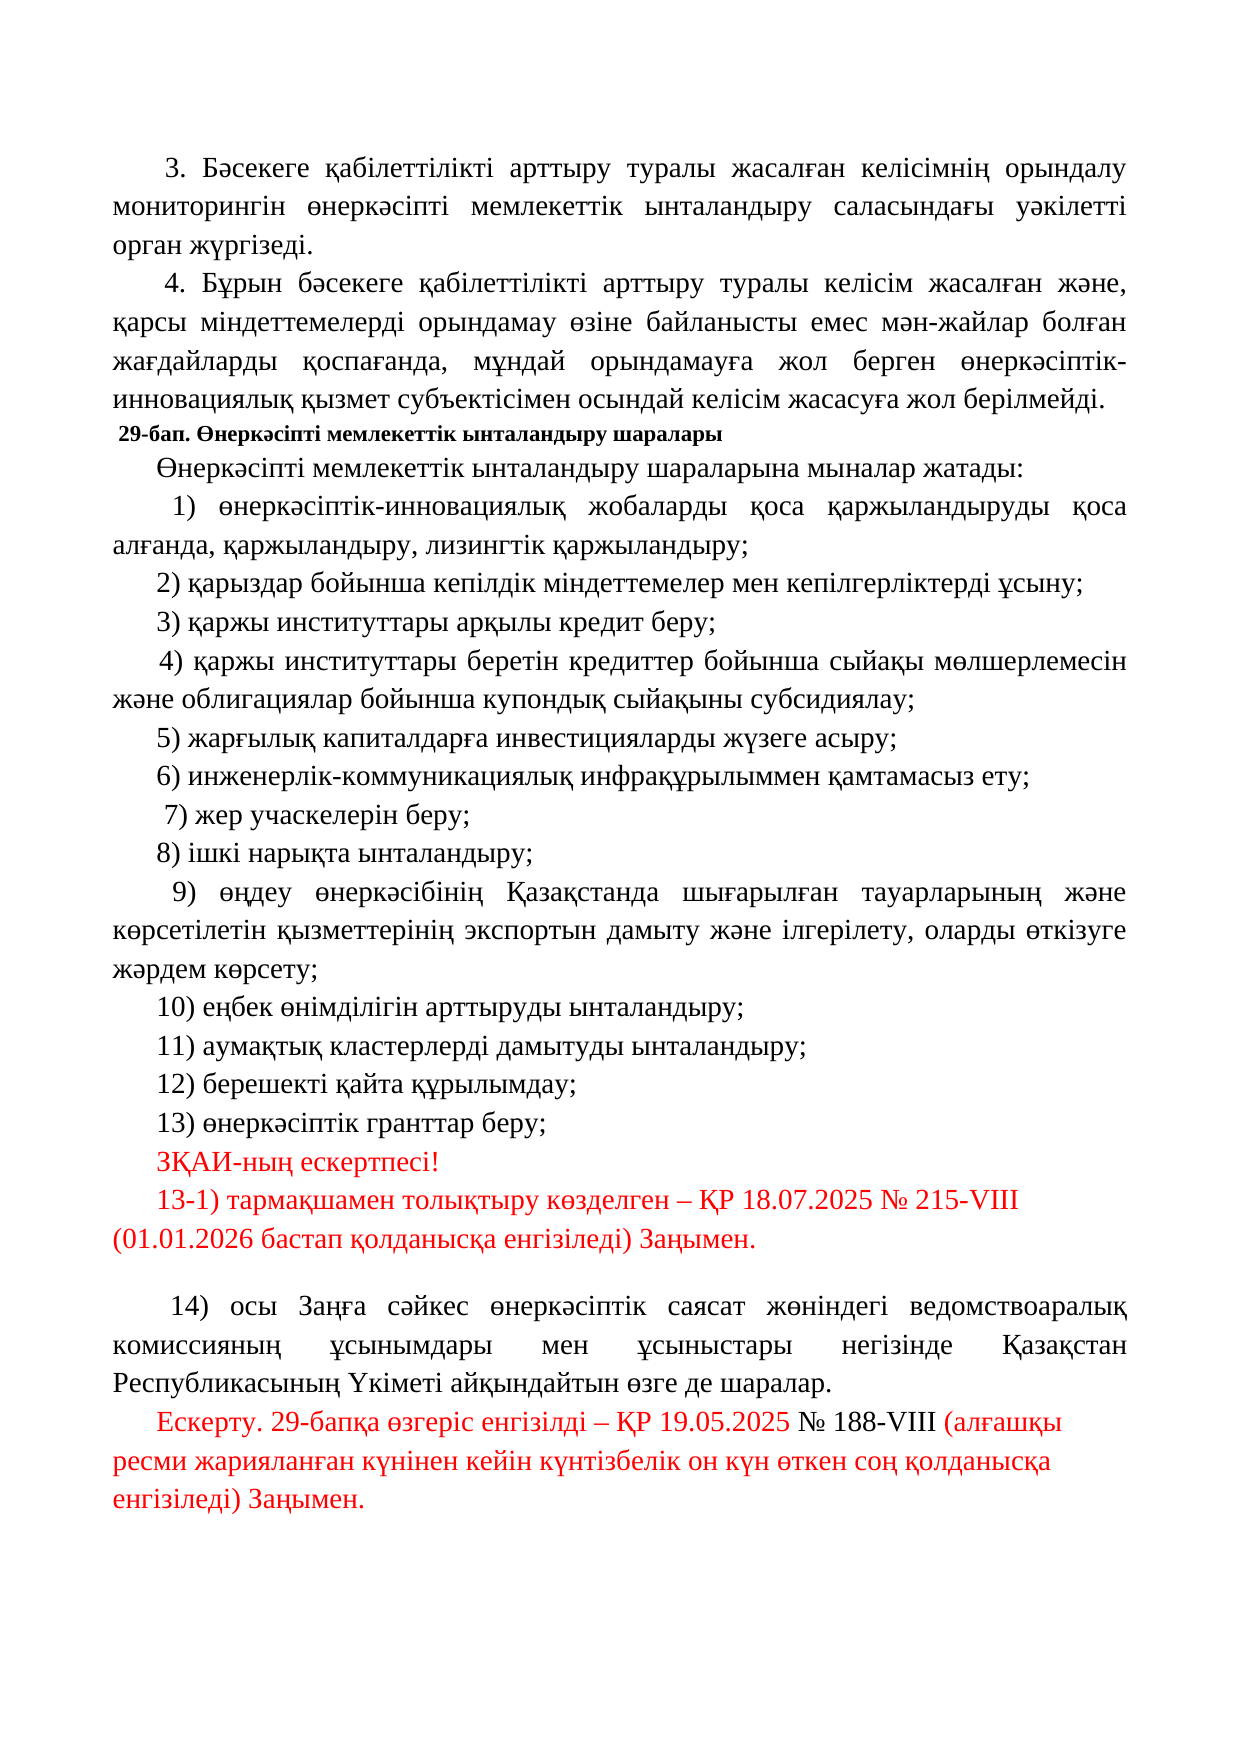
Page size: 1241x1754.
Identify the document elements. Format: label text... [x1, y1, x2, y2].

text 1) өнеркәсіптік-инновациялық жобаларды қоса қаржыландыруды қоса алғанда, қаржыландыру, лизингтік қаржыландыру; [112, 488, 1128, 561]
text 13) өнеркәсіптік гранттар беру; [112, 1105, 1128, 1139]
text 10) еңбек өнімділігін арттыруды ынталандыру; [112, 989, 1128, 1023]
text 29-бап. Өнеркәсіпті мемлекеттік ынталандыру шаралары [112, 420, 1128, 446]
text 4. Бұрын бәсекеге қабілеттілікті арттыру туралы келісім жасалған және, қарсы міндеттемелерді орындамау өзіне байланысты емес мән-жайлар болған жағдайларды қоспағанда, мұндай орындамауға жол берген өнеркәсіптік-инновациялық қызмет субъектісімен осындай келісім жасасуға жол берілмейді. [112, 266, 1128, 415]
text 12) берешекті қайта құрылымдау; [112, 1067, 1128, 1100]
text 4) қаржы институттары беретін кредиттер бойынша сыйақы мөлшерлемесін және облигациялар бойынша купондық сыйақыны субсидиялау; [112, 643, 1128, 715]
text Өнеркәсіпті мемлекеттік ынталандыру шараларына мыналар жатады: [112, 450, 1128, 483]
text 9) өңдеу өнеркәсібінің Қазақстанда шығарылған тауарларының және көрсетілетін қызметтерінің экспортын дамыту және ілгерілету, оларды өткізуге жәрдем көрсету; [112, 874, 1128, 984]
text 7) жер учаскелерін беру; [112, 797, 1128, 830]
text 8) ішкі нарықта ынталандыру; [112, 835, 1128, 869]
text ЗҚАИ-ның ескертпесі! 13-1) тармақшамен толықтыру көзделген – ҚР 18.07.2025 № 215-VIII (01.01.2026 бастап қолданысқа енгізіледі) Заңымен. [112, 1144, 1128, 1284]
text Ескерту. 29-бапқа өзгеріс енгізілді – ҚР 19.05.2025 № 188-VIII (алғашқы ресми жарияланған күнінен кейін күнтізбелік он күн өткен соң қолданысқа енгізіледі) Заңымен. [112, 1404, 1128, 1545]
text 5) жарғылық капиталдарға инвестицияларды жүзеге асыру; [112, 720, 1128, 753]
text 14) осы Заңға сәйкес өнеркәсіптік саясат жөніндегі ведомствоаралық комиссияның ұсынымдары мен ұсыныстары негізінде Қазақстан Республикасының Үкіметі айқындайтын өзге де шаралар. [112, 1288, 1128, 1399]
text 3) қаржы институттары арқылы кредит беру; [112, 604, 1128, 638]
text 11) аумақтық кластерлерді дамытуды ынталандыру; [112, 1028, 1128, 1062]
text 6) инженерлік-коммуникациялық инфрақұрылыммен қамтамасыз ету; [112, 758, 1128, 792]
text 3. Бәсекеге қабілеттілікті арттыру туралы жасалған келісімнің орындалу мониторингін өнеркәсіпті мемлекеттік ынталандыру саласындағы уәкілетті орган жүргізеді. [112, 150, 1128, 261]
text 2) қарыздар бойынша кепілдік міндеттемелер мен кепілгерліктерді ұсыну; [112, 566, 1128, 599]
